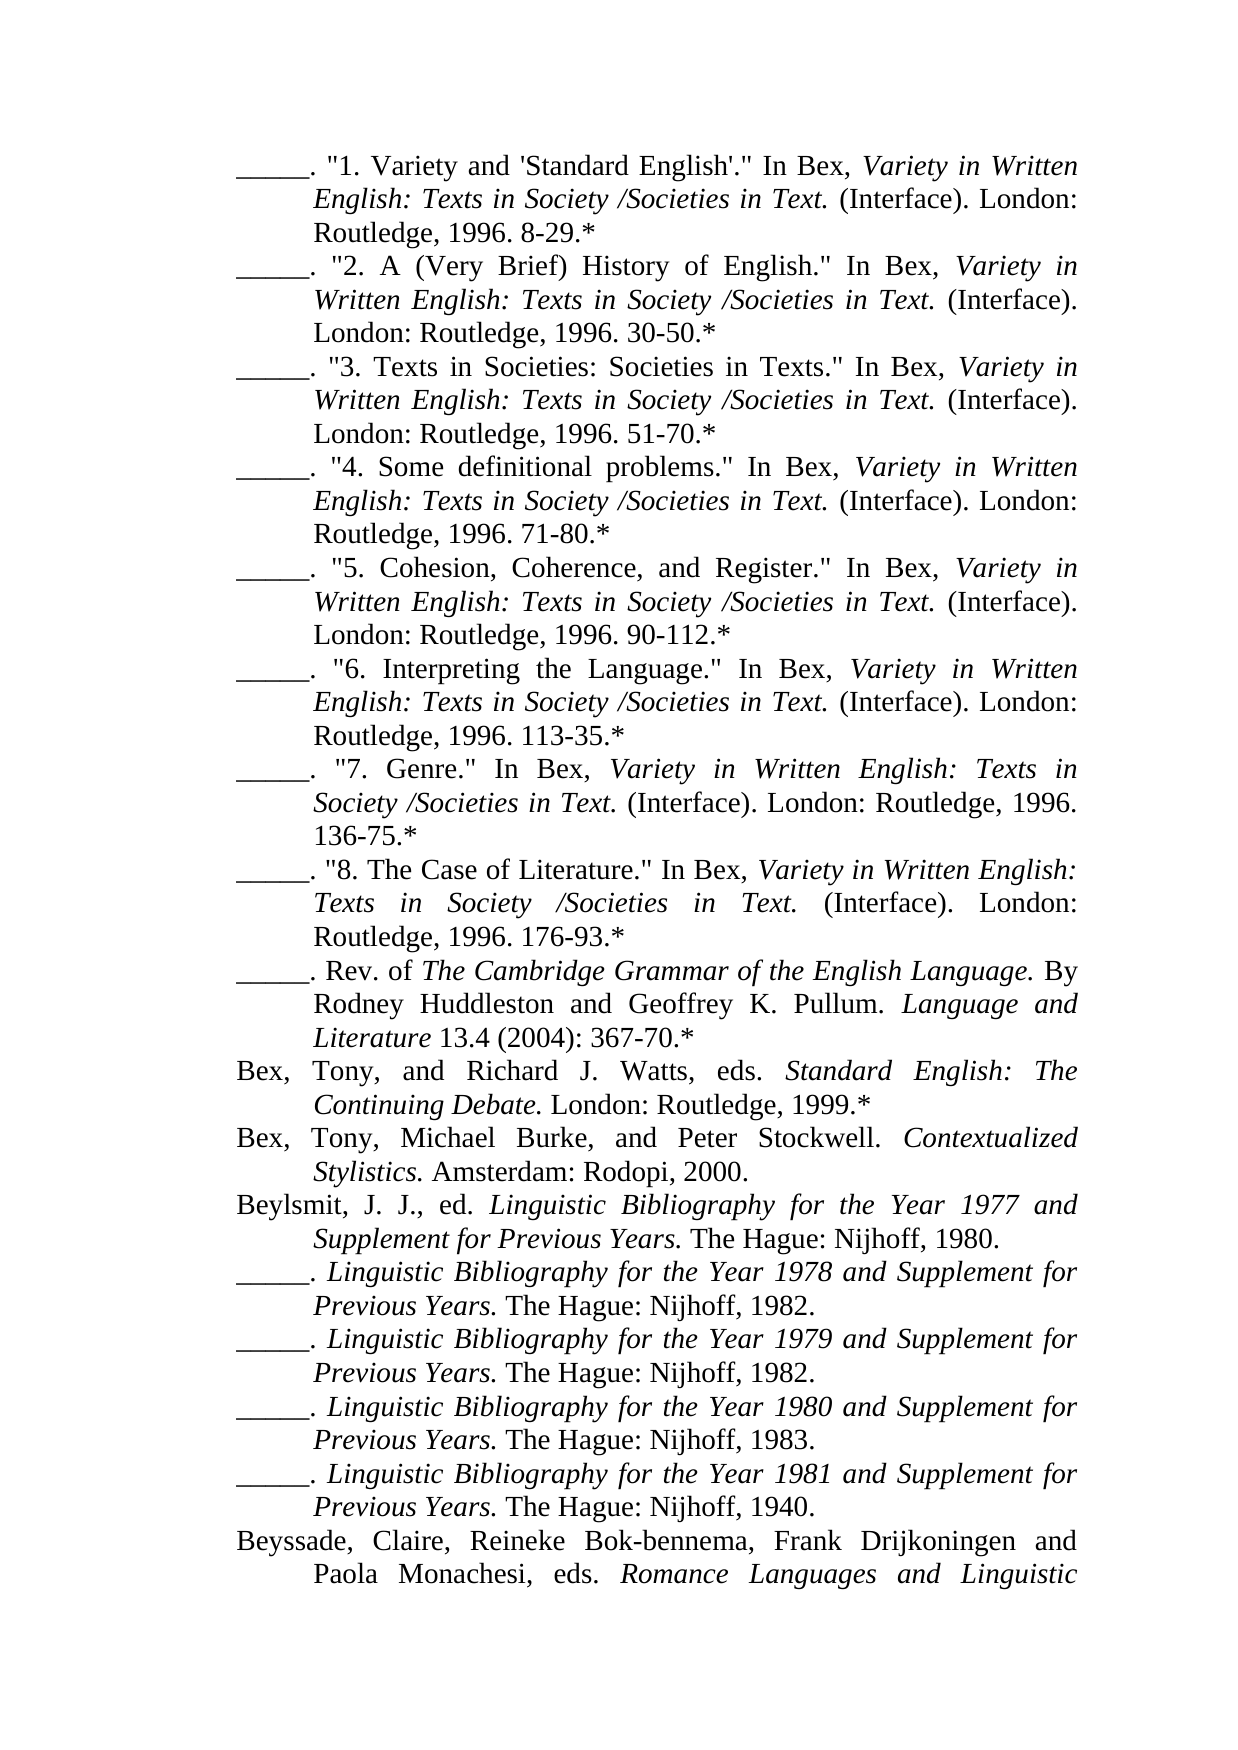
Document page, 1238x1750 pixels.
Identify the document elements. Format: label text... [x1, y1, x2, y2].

text Beylsmit, J. J., ed. Linguistic Bibliography for the Year 1977 and Supplement for Previous Years. The Hague: Nijhoff, 1980. [236, 1187, 1078, 1254]
text _____. Linguistic Bibliography for the Year 1980 and Supplement for Previous Years. The Hague: Nijhoff, 1983. [236, 1389, 1078, 1456]
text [236, 1523, 1078, 1590]
text _____. "8. The Case of Literature." In Bex, Variety in Written English: Texts in Society /Societies in Text. (Interface). London: Routledge, 1996. 176-93.* [236, 852, 1078, 953]
text _____. "3. Texts in Societies: Societies in Texts." In Bex, Variety in Written English: Texts in Society /Societies in Text. (Interface). London: Routledge, 1996. 51-70.* [236, 349, 1078, 449]
text _____. Linguistic Bibliography for the Year 1978 and Supplement for Previous Years. The Hague: Nijhoff, 1982. [236, 1254, 1078, 1322]
text _____. "1. Variety and 'Standard English'." In Bex, Variety in Written English: Texts in Society /Societies in Text. (Interface). London: Routledge, 1996. 8-29.* [236, 148, 1078, 248]
text Bex, Tony, and Richard J. Watts, eds. Standard English: The Continuing Debate. London: Routledge, 1999.* [236, 1053, 1078, 1120]
text _____. "2. A (Very Brief) History of English." In Bex, Variety in Written English: Texts in Society /Societies in Text. (Interface). London: Routledge, 1996. 30-50.* [236, 248, 1078, 349]
text Bex, Tony, Michael Burke, and Peter Stockwell. Contextualized Stylistics. Amsterdam: Rodopi, 2000. [236, 1120, 1078, 1187]
text _____. "7. Genre." In Bex, Variety in Written English: Texts in Society /Societies in Text. (Interface). London: Routledge, 1996. 136-75.* [236, 751, 1078, 852]
text _____. "6. Interpreting the Language." In Bex, Variety in Written English: Texts in Society /Societies in Text. (Interface). London: Routledge, 1996. 113-35.* [236, 651, 1078, 751]
text _____. Linguistic Bibliography for the Year 1979 and Supplement for Previous Years. The Hague: Nijhoff, 1982. [236, 1322, 1078, 1389]
text _____. "4. Some definitional problems." In Bex, Variety in Written English: Texts in Society /Societies in Text. (Interface). London: Routledge, 1996. 71-80.* [236, 449, 1078, 550]
text _____. Rev. of The Cambridge Grammar of the English Language. By Rodney Huddleston and Geoffrey K. Pullum. Language and Literature 13.4 (2004): 367-70.* [236, 953, 1078, 1053]
text _____. Linguistic Bibliography for the Year 1981 and Supplement for Previous Years. The Hague: Nijhoff, 1940. [236, 1456, 1078, 1523]
text _____. "5. Cohesion, Coherence, and Register." In Bex, Variety in Written English: Texts in Society /Societies in Text. (Interface). London: Routledge, 1996. 90-112.* [236, 550, 1078, 651]
